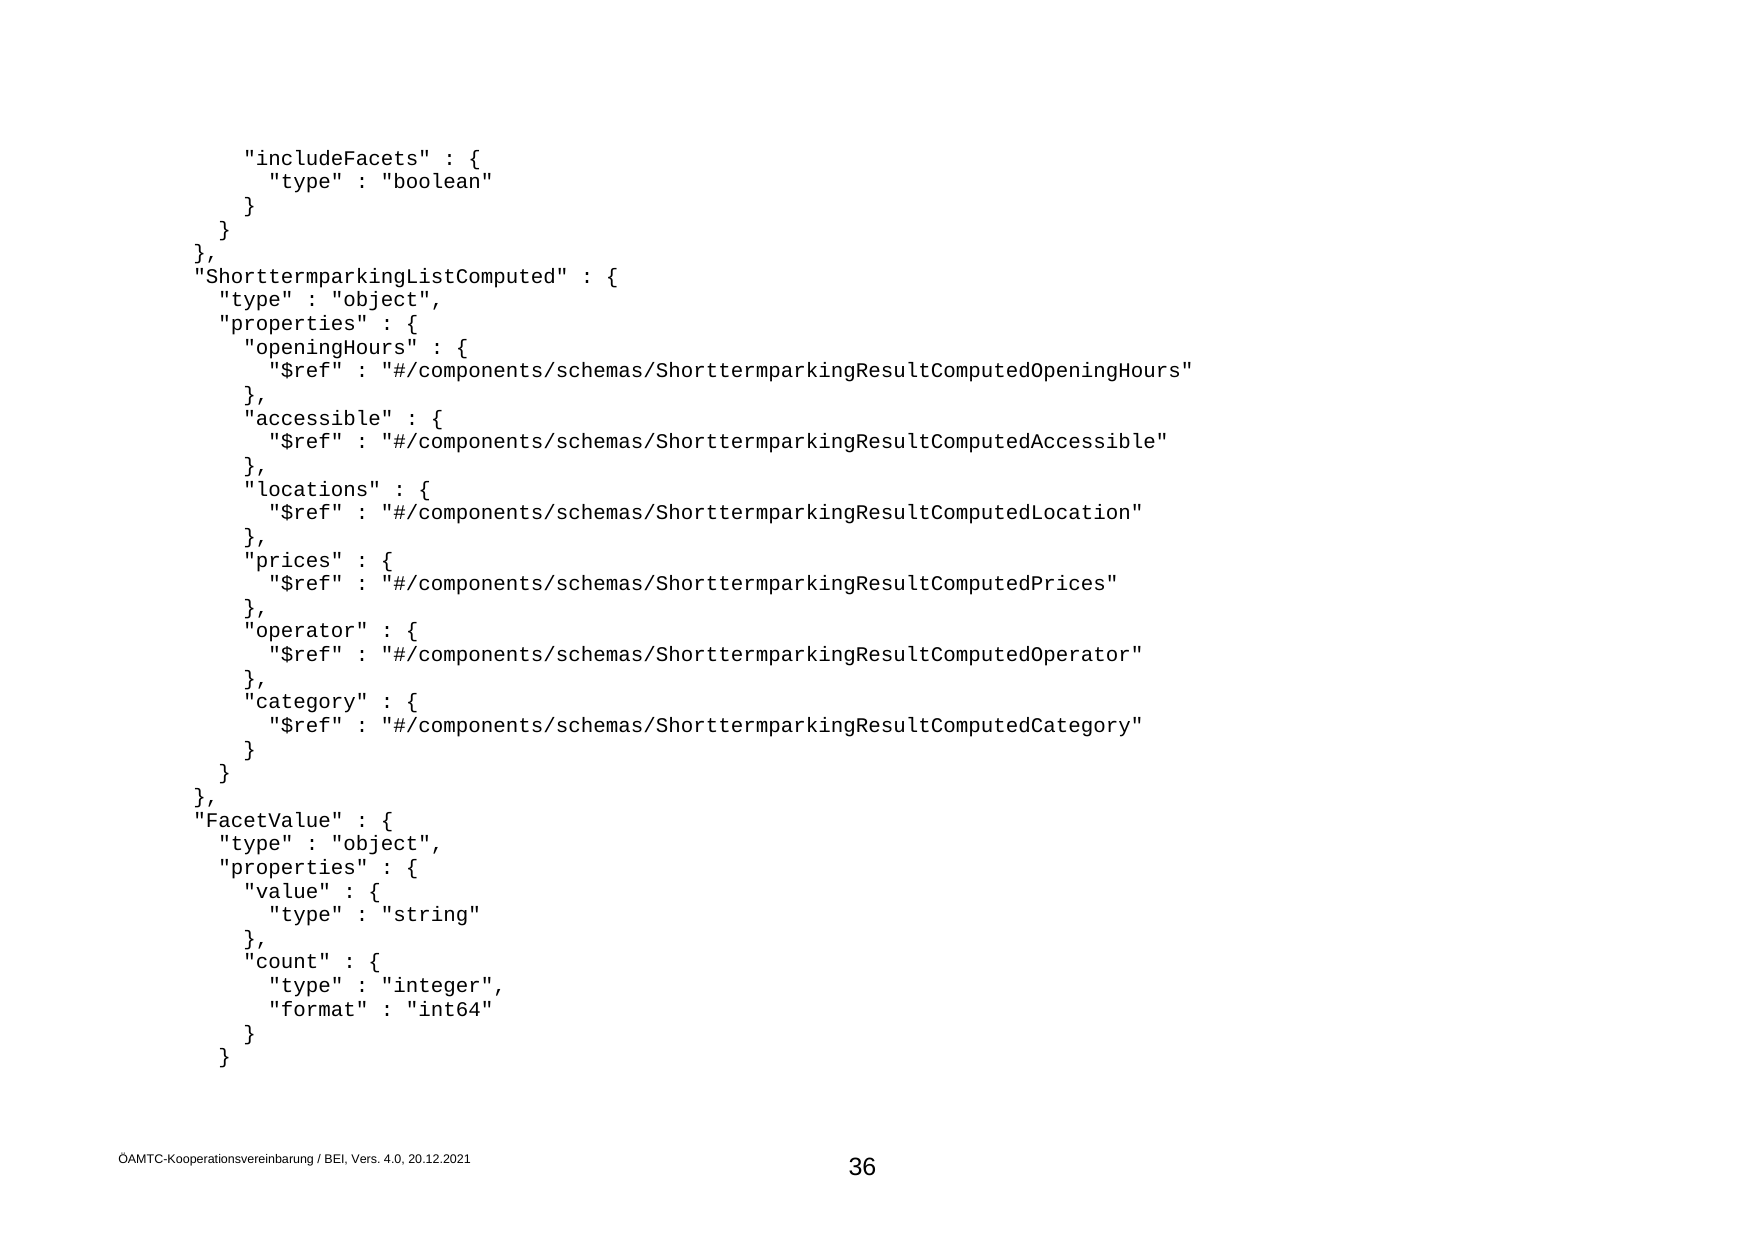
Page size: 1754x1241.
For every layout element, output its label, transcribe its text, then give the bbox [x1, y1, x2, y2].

text } [118, 739, 1606, 762]
text "value" : { [118, 881, 1606, 904]
text }, [118, 928, 1606, 952]
text }, [118, 526, 1606, 549]
text "$ref" : "#/components/schemas/ShorttermparkingResultComputedOperator" [118, 644, 1606, 668]
text }, [118, 786, 1606, 810]
text } [118, 1046, 1606, 1070]
text }, [118, 242, 1606, 266]
text "$ref" : "#/components/schemas/ShorttermparkingResultComputedOpeningHours" [118, 360, 1606, 384]
text "ShorttermparkingListComputed" : { [118, 266, 1606, 289]
text "type" : "object", [118, 289, 1606, 313]
text "type" : "string" [118, 904, 1606, 928]
text "type" : "boolean" [118, 171, 1606, 195]
text "$ref" : "#/components/schemas/ShorttermparkingResultComputedAccessible" [118, 431, 1606, 455]
text } [118, 1022, 1606, 1046]
text "prices" : { [118, 549, 1606, 573]
text }, [118, 668, 1606, 691]
text "operator" : { [118, 621, 1606, 644]
text "locations" : { [118, 479, 1606, 502]
text "includeFacets" : { [118, 148, 1606, 171]
text "FacetValue" : { [118, 810, 1606, 833]
text "type" : "integer", [118, 975, 1606, 999]
text }, [118, 597, 1606, 621]
text }, [118, 384, 1606, 408]
text } [118, 195, 1606, 218]
text "category" : { [118, 691, 1606, 715]
text "$ref" : "#/components/schemas/ShorttermparkingResultComputedCategory" [118, 715, 1606, 739]
text "count" : { [118, 952, 1606, 975]
text "properties" : { [118, 857, 1606, 881]
text "$ref" : "#/components/schemas/ShorttermparkingResultComputedLocation" [118, 502, 1606, 526]
text "properties" : { [118, 313, 1606, 337]
text "accessible" : { [118, 408, 1606, 431]
text "type" : "object", [118, 833, 1606, 857]
text }, [118, 455, 1606, 479]
text } [118, 218, 1606, 242]
text "format" : "int64" [118, 999, 1606, 1022]
text "$ref" : "#/components/schemas/ShorttermparkingResultComputedPrices" [118, 573, 1606, 597]
text } [118, 762, 1606, 786]
text "openingHours" : { [118, 337, 1606, 360]
